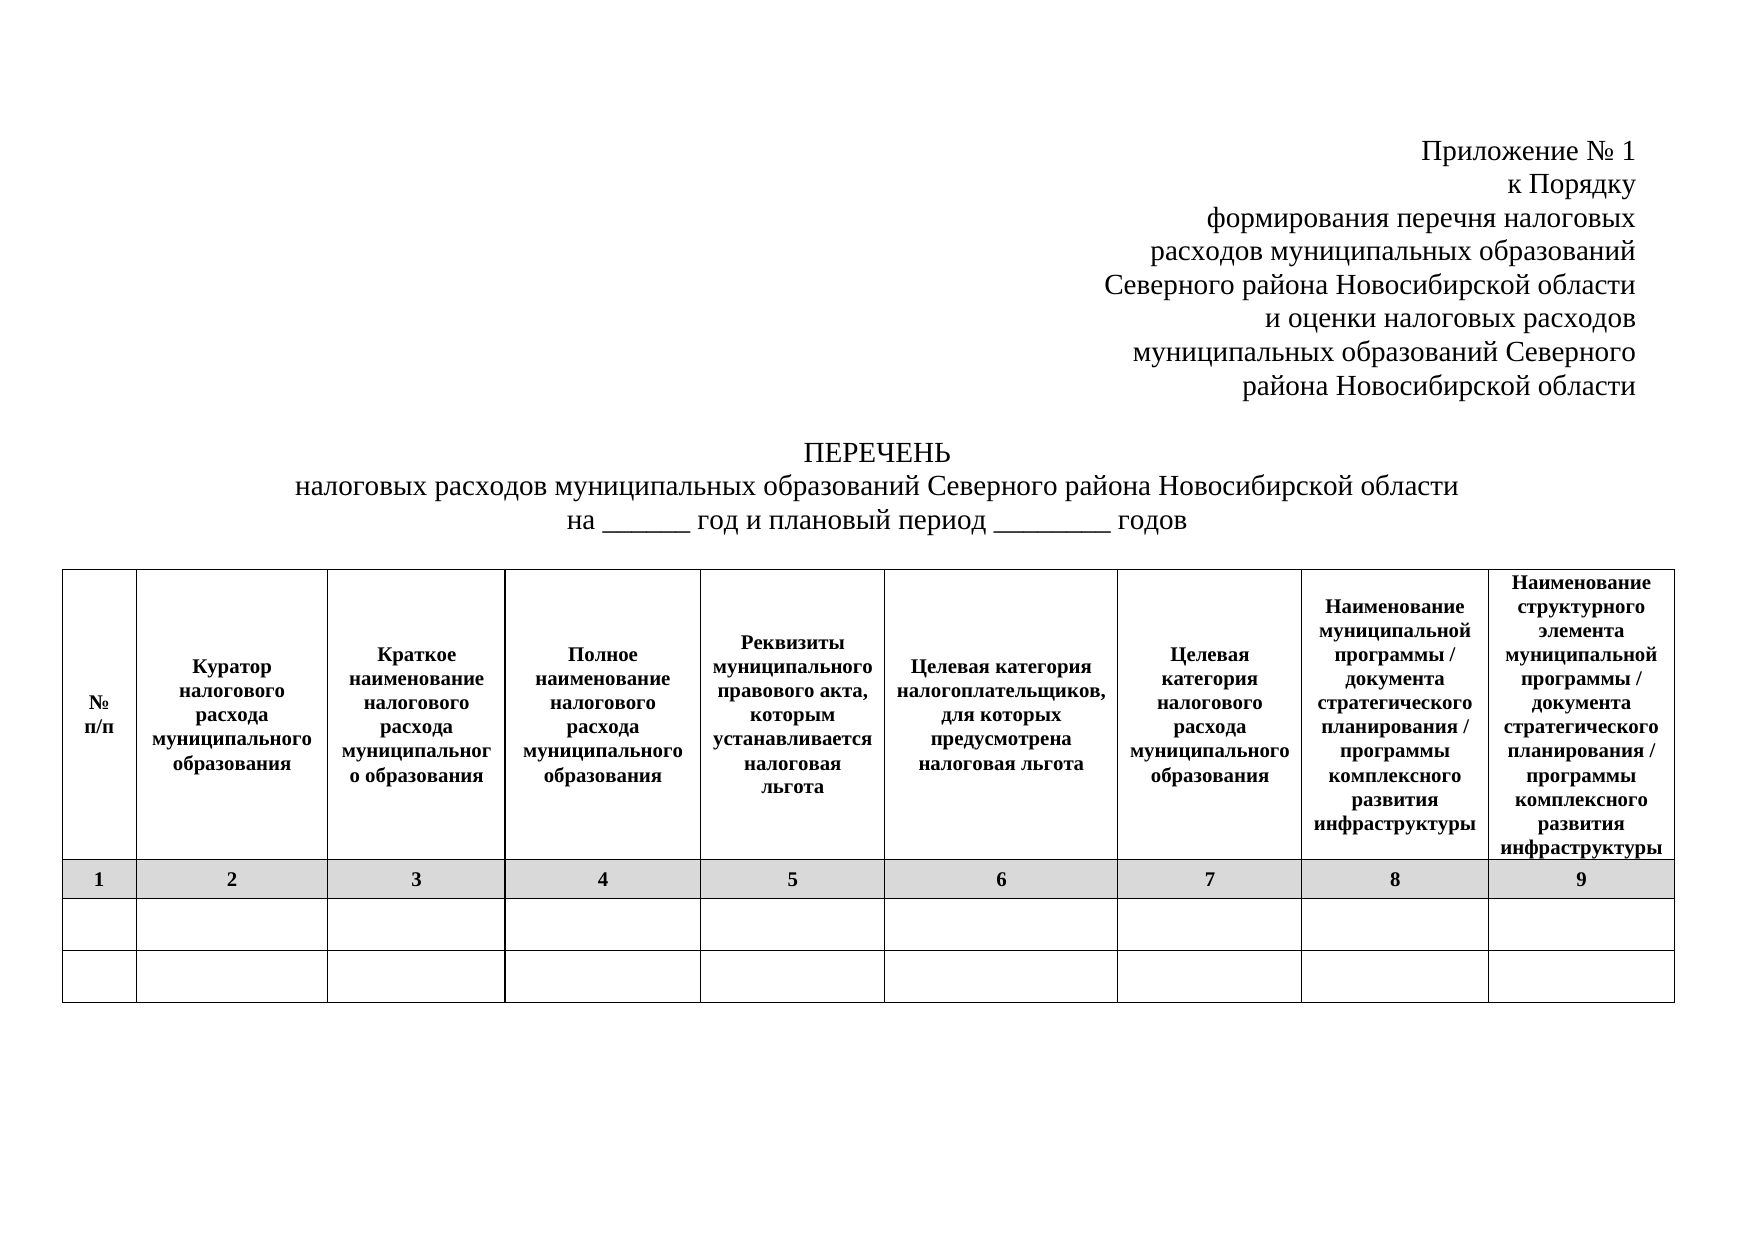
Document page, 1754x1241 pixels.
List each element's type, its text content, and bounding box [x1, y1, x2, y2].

table_cell [701, 951, 884, 1002]
table_cell 9 [1489, 860, 1674, 898]
table_header Целевая категория налогоплательщиков, для которых предусмотрена налоговая льгота [885, 570, 1117, 859]
table_cell 4 [506, 860, 700, 898]
text муниципальных образований Северного [118, 334, 1636, 368]
table_cell 6 [885, 860, 1117, 898]
table_header Краткое наименование налогового расхода муниципального образования [328, 570, 504, 859]
table_header Реквизиты муниципального правового акта, которым устанавливается налоговая льгота [701, 570, 884, 859]
text на ______ год и плановый период ________ годов [118, 502, 1636, 535]
table_header Целевая категория налогового расхода муниципального образования [1118, 570, 1301, 859]
table_cell 5 [701, 860, 884, 898]
table_cell [506, 951, 700, 1002]
table_cell 8 [1302, 860, 1488, 898]
table_cell [885, 899, 1117, 950]
text Приложение № 1 [118, 133, 1636, 166]
table_cell [63, 899, 136, 950]
table_cell [137, 951, 327, 1002]
text Северного района Новосибирской области [118, 267, 1636, 301]
table_cell [701, 899, 884, 950]
text ПЕРЕЧЕНЬ [118, 435, 1636, 468]
table_header Наименование структурного элемента муниципальной программы / документа стратегического планирования / программы комплексного развития инфраструктуры [1489, 570, 1674, 859]
table_cell [1118, 899, 1301, 950]
table_cell [1118, 951, 1301, 1002]
text района Новосибирской области [118, 368, 1636, 401]
text и оценки налоговых расходов [118, 301, 1636, 334]
table_cell 2 [137, 860, 327, 898]
table_cell 3 [328, 860, 504, 898]
table_cell 1 [63, 860, 136, 898]
table_cell 7 [1118, 860, 1301, 898]
table_header № п/п [63, 570, 136, 859]
table_header Полное наименование налогового расхода муниципального образования [506, 570, 700, 859]
table_header Куратор налогового расхода муниципального образования [137, 570, 327, 859]
table_cell [1489, 951, 1674, 1002]
table_cell [506, 899, 700, 950]
table_cell [1489, 899, 1674, 950]
table_cell [1302, 951, 1488, 1002]
text к Порядку [118, 166, 1636, 200]
table_cell [1302, 899, 1488, 950]
table_cell [328, 951, 504, 1002]
text формирования перечня налоговых [118, 200, 1636, 233]
table_cell [885, 951, 1117, 1002]
text расходов муниципальных образований [118, 233, 1636, 267]
table_cell [328, 899, 504, 950]
table_cell [63, 951, 136, 1002]
table_cell [137, 899, 327, 950]
table_header Наименование муниципальной программы / документа стратегического планирования / программы комплексного развития инфраструктуры [1302, 570, 1488, 859]
text налоговых расходов муниципальных образований Северного района Новосибирской области [118, 468, 1636, 502]
